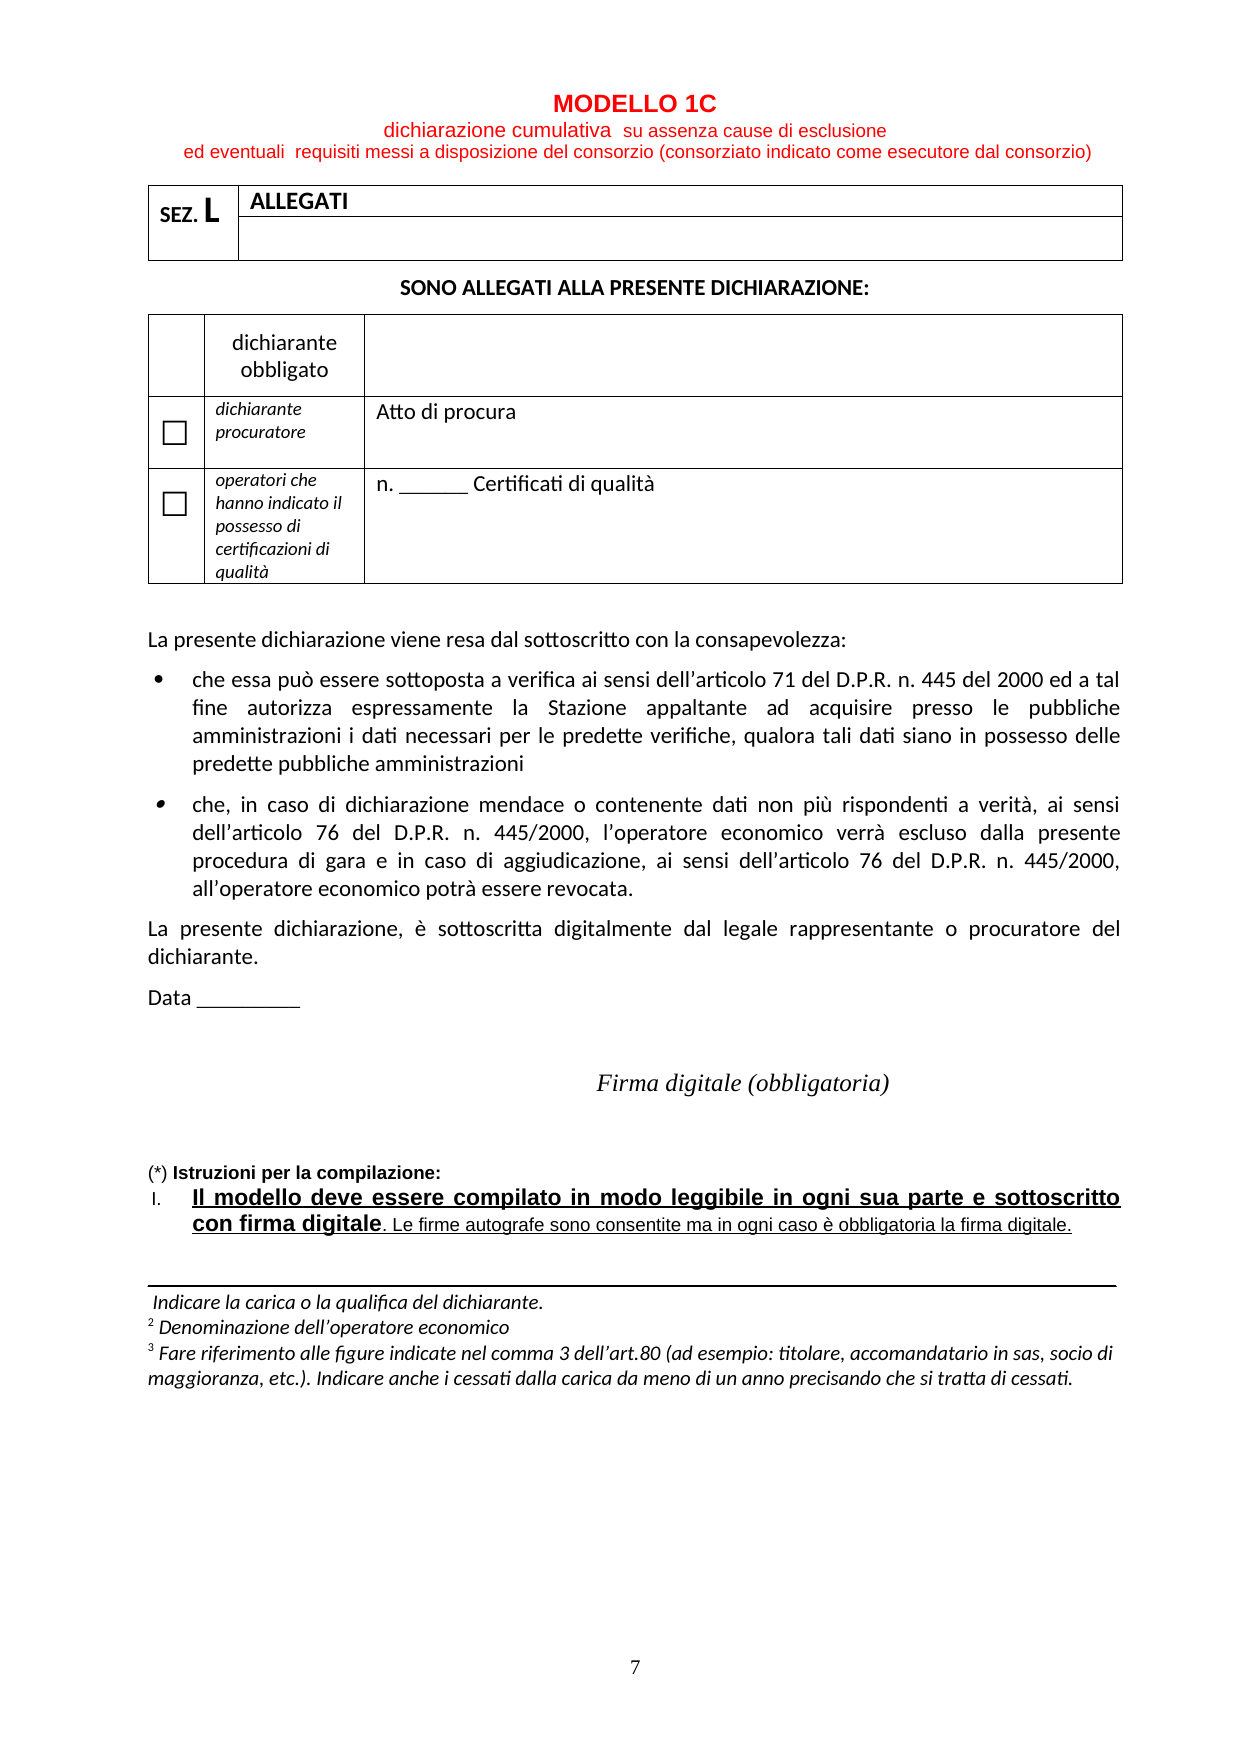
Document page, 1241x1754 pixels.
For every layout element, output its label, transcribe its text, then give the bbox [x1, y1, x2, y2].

text La presente dichiarazione viene resa dal sottoscritto con la consapevolezza: [148, 625, 1122, 653]
text Firma digitale (obbligatoria) [590, 1068, 1122, 1097]
table_header [365, 315, 1122, 396]
list Il modello deve essere compilato in modo leggibile in ogni sua parte e sottoscritto con firma digitale. Le firme autografe sono consentite ma in ogni caso è obbligatoria la firma digitale. [161, 1183, 1122, 1236]
text 2 Denominazione dell’operatore economico [148, 1314, 1122, 1340]
table_header dichiarante obbligato [205, 315, 364, 396]
table_cell Atto di procura [365, 397, 1122, 468]
list che, in caso di dichiarazione mendace o contenente dati non più rispondenti a verità, ai sensi dell’articolo 76 del D.P.R. n. 445/2000, l’operatore economico verrà escluso dalla presente procedura di gara e in caso di aggiudicazione, ai sensi dell’articolo 76 del D.P.R. n. 445/2000, all’operatore economico potrà essere revocata. [154, 790, 1122, 902]
text Indicare la carica o la qualifica del dichiarante. [148, 1289, 1122, 1314]
table_header SEZ. L [149, 186, 238, 260]
table_cell n. ______ Certificati di qualità [365, 469, 1122, 583]
table_cell [149, 397, 204, 468]
text (*) Istruzioni per la compilazione: [148, 1162, 1122, 1183]
table_cell [239, 217, 1122, 260]
text 3 Fare riferimento alle figure indicate nel comma 3 dell’art.80 (ad esempio: titolare, accomandatario in sas, socio di maggioranza, etc.). Indicare anche i cessati dalla carica da meno di un anno precisando che si tratta di cessati. [148, 1340, 1122, 1391]
table_cell operatori che hanno indicato il possesso di certificazioni di qualità [205, 469, 364, 583]
text La presente dichiarazione, è sottoscritta digitalmente dal legale rappresentante o procuratore del dichiarante. [148, 914, 1122, 971]
table_header [149, 315, 204, 396]
text ____________________________________________________________________________ [148, 1263, 1122, 1289]
table_cell [149, 469, 204, 583]
table_cell dichiarante procuratore [205, 397, 364, 468]
list che essa può essere sottoposta a verifica ai sensi dell’articolo 71 del D.P.R. n. 445 del 2000 ed a tal fine autorizza espressamente la Stazione appaltante ad acquisire presso le pubbliche amministrazioni i dati necessari per le predette verifiche, qualora tali dati siano in possesso delle predette pubbliche amministrazioni [154, 665, 1122, 777]
table_header ALLEGATI [239, 186, 1122, 216]
text SONO ALLEGATI ALLA PRESENTE DICHIARAZIONE: [148, 273, 1122, 302]
text Data _________ [148, 983, 1122, 1011]
